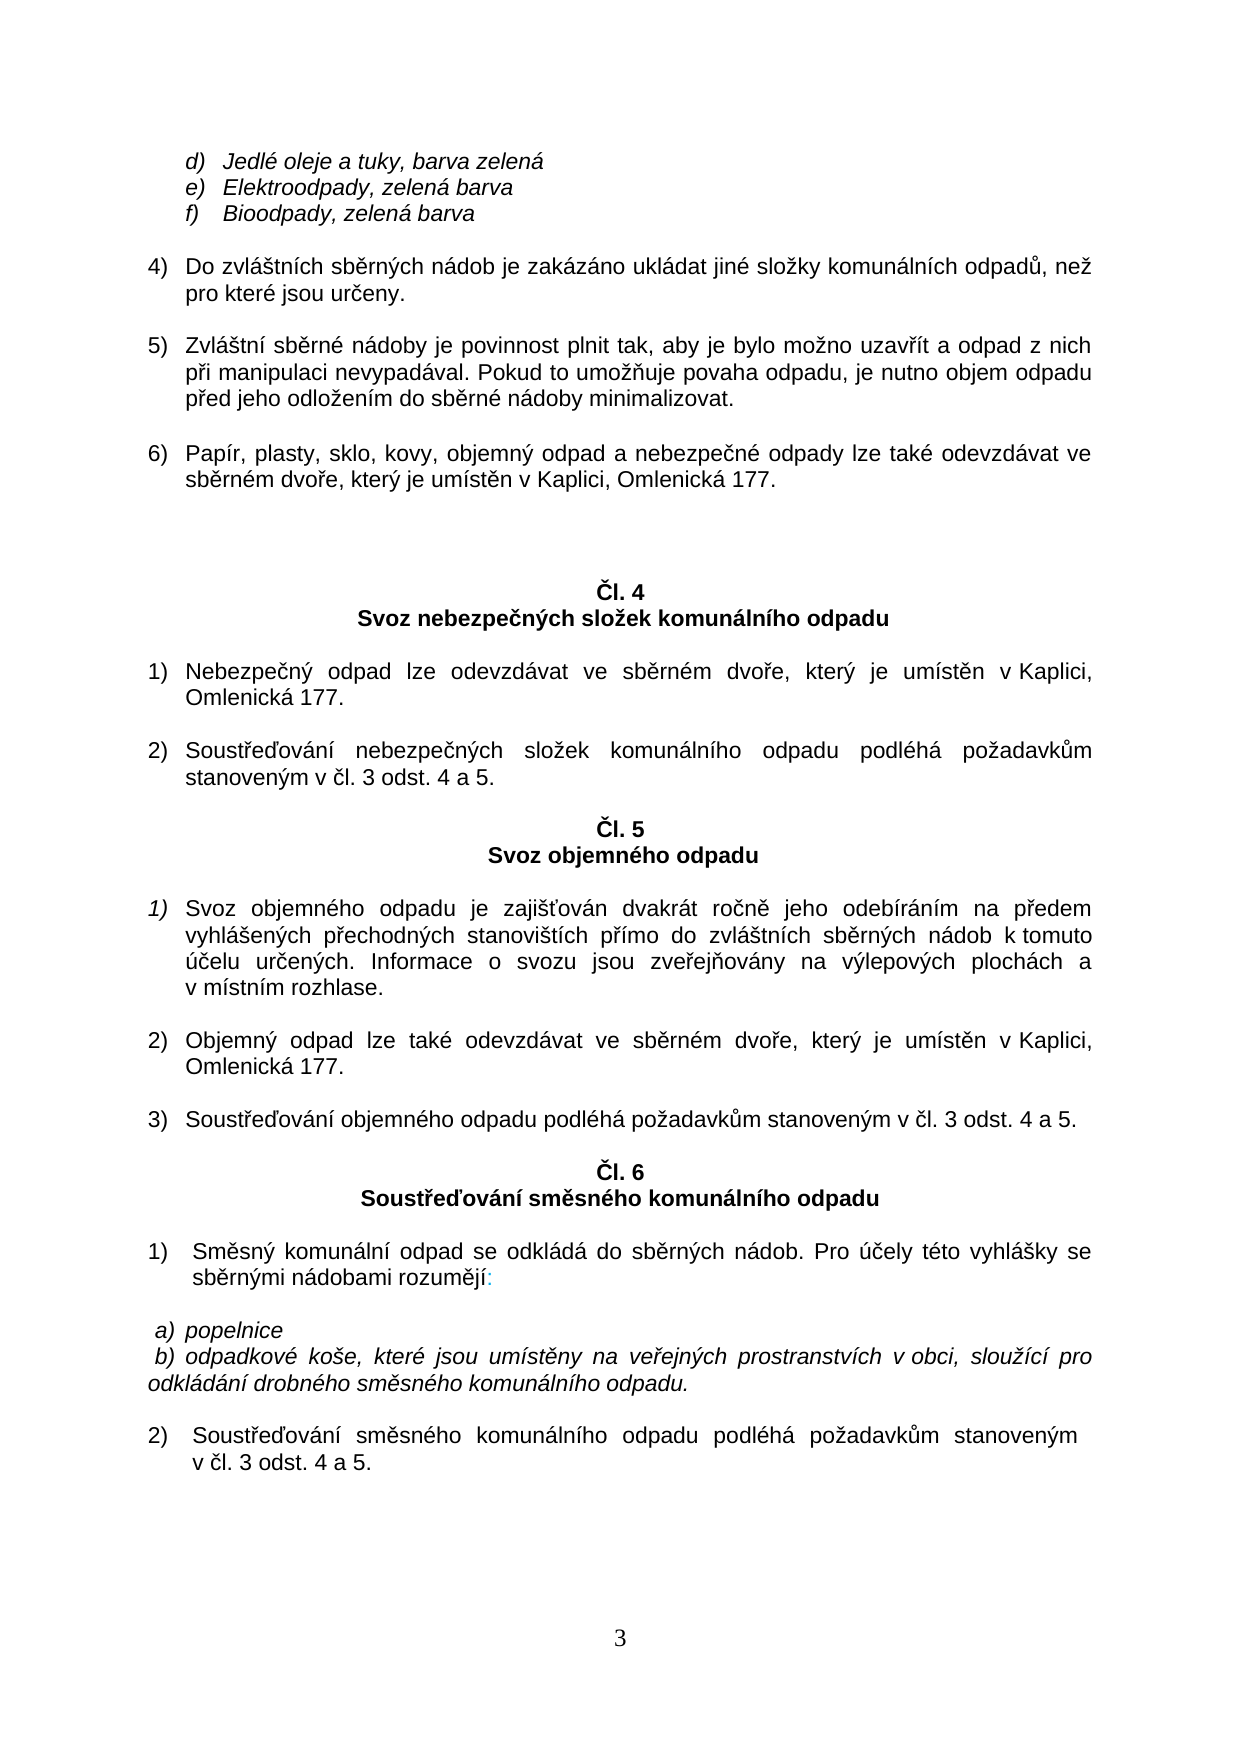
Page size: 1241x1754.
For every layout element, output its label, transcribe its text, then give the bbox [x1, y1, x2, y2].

list Soustřeďování směsného komunálního odpadu podléhá požadavkům stanoveným v čl. 3 odst. 4 a 5. [148, 1422, 1092, 1475]
list Soustřeďování objemného odpadu podléhá požadavkům stanoveným v čl. 3 odst. 4 a 5. [148, 1106, 1092, 1132]
list Soustřeďování nebezpečných složek komunálního odpadu podléhá požadavkům stanoveným v čl. 3 odst. 4 a 5. [148, 737, 1092, 790]
list Nebezpečný odpad lze odevzdávat ve sběrném dvoře, který je umístěn v Kaplici, Omlenická 177. [148, 658, 1092, 711]
list Objemný odpad lze také odevzdávat ve sběrném dvoře, který je umístěn v Kaplici, Omlenická 177. [148, 1027, 1092, 1080]
text Soustřeďování směsného komunálního odpadu [148, 1185, 1092, 1211]
list Jedlé oleje a tuky, barva zelená [185, 148, 1092, 174]
list Směsný komunální odpad se odkládá do sběrných nádob. Pro účely této vyhlášky se sběrnými nádobami rozumějí: [148, 1238, 1092, 1291]
list Do zvláštních sběrných nádob je zakázáno ukládat jiné složky komunálních odpadů, než pro které jsou určeny. [148, 253, 1092, 306]
list Papír, plasty, sklo, kovy, objemný odpad a nebezpečné odpady lze také odevzdávat ve sběrném dvoře, který je umístěn v Kaplici, Omlenická 177. [148, 440, 1092, 493]
list Bioodpady, zelená barva [185, 200, 1092, 227]
text Čl. 5 [148, 816, 1092, 842]
subtitle Čl. 4 [148, 579, 1092, 605]
list Elektroodpady, zelená barva [185, 174, 1092, 200]
text Svoz objemného odpadu [148, 842, 1092, 869]
list Zvláštní sběrné nádoby je povinnost plnit tak, aby je bylo možno uzavřít a odpad z nich při manipulaci nevypadával. Pokud to umožňuje povaha odpadu, je nutno objem odpadu před jeho odložením do sběrné nádoby minimalizovat. [148, 332, 1092, 411]
list Svoz objemného odpadu je zajišťován dvakrát ročně jeho odebíráním na předem vyhlášených přechodných stanovištích přímo do zvláštních sběrných nádob k tomuto účelu určených. Informace o svozu jsou zveřejňovány na výlepových plochách a v místním rozhlase. [148, 895, 1092, 1001]
text Čl. 6 [148, 1159, 1092, 1185]
list odpadkové koše, které jsou umístěny na veřejných prostranstvích v obci, sloužící pro odkládání drobného směsného komunálního odpadu. [148, 1343, 1092, 1396]
list popelnice [148, 1317, 1092, 1343]
subtitle Svoz nebezpečných složek komunálního odpadu [148, 605, 1092, 632]
